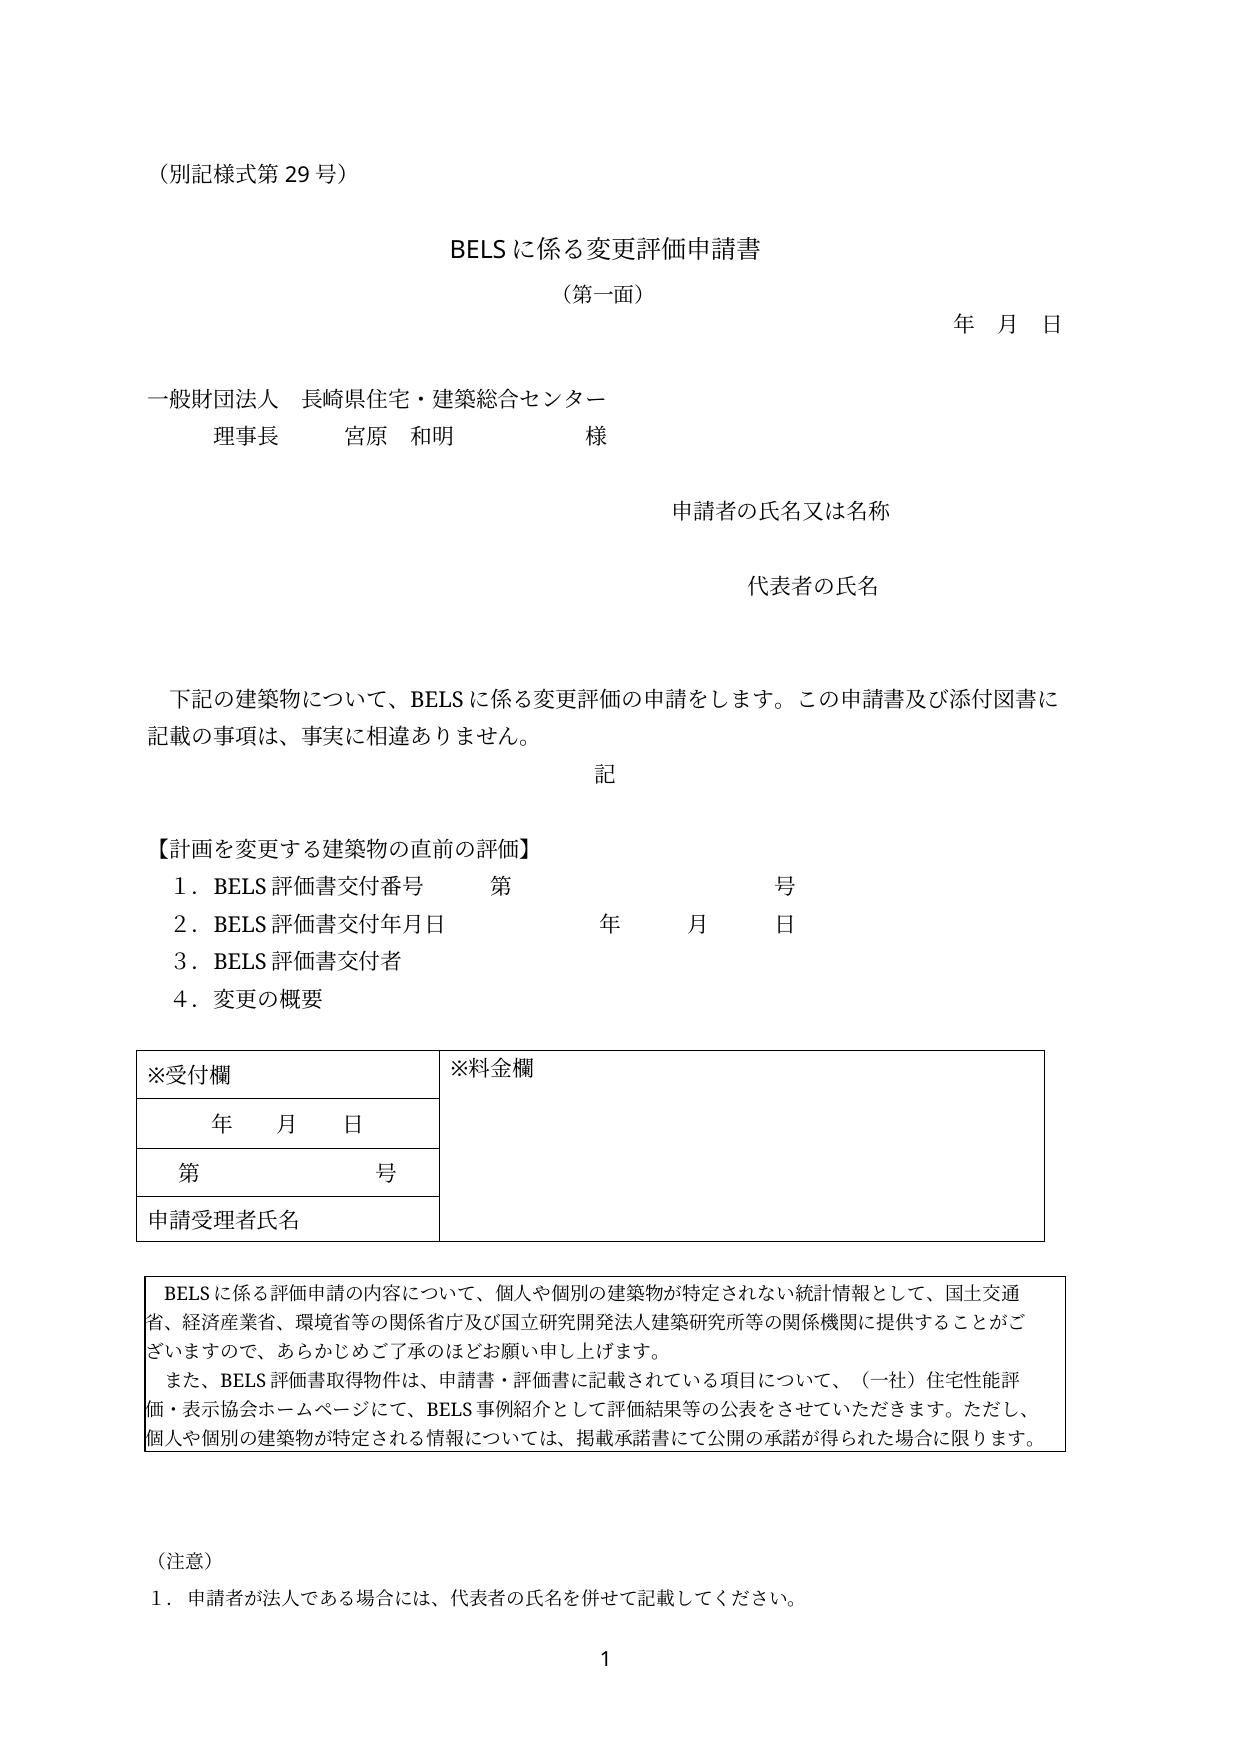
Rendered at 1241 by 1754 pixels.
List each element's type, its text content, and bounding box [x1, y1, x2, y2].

table_cell 年 月 日 [137, 1099, 439, 1148]
text １．BELS評価書交付番号 第 号 [148, 866, 1063, 904]
text 申請者の氏名又は名称 [148, 491, 1063, 529]
text 理事長 宮原 和明 様 [148, 416, 1063, 454]
text ＜評価機関からのお願い＞ [148, 1054, 1063, 1276]
text （別記様式第 29 号） [148, 154, 1063, 191]
text 代表者の氏名 [148, 566, 1063, 604]
table_cell 第 号 [137, 1149, 439, 1196]
text 【計画を変更する建築物の直前の評価】 [148, 829, 1063, 866]
text （注意） [148, 1541, 1063, 1579]
table_header ※受付欄 [137, 1051, 439, 1098]
list 申請者が法人である場合には、代表者の氏名を併せて記載してください。 [148, 1579, 1063, 1616]
text 一般財団法人 長崎県住宅・建築総合センター [148, 379, 1063, 416]
table_header ※料金欄 [440, 1051, 1044, 1241]
text ４．変更の概要 [148, 979, 1063, 1016]
text ３．BELS評価書交付者 [148, 941, 1063, 979]
text 記 [148, 754, 1063, 791]
text BELSに係る変更評価申請書 [148, 229, 1063, 266]
table_cell 申請受理者氏名 [137, 1197, 439, 1241]
text ２．BELS評価書交付年月日 年 月 日 [148, 904, 1063, 941]
text 年 月 日 [148, 304, 1063, 341]
text 下記の建築物について、BELSに係る変更評価の申請をします。この申請書及び添付図書に記載の事項は、事実に相違ありません。 [148, 679, 1063, 754]
